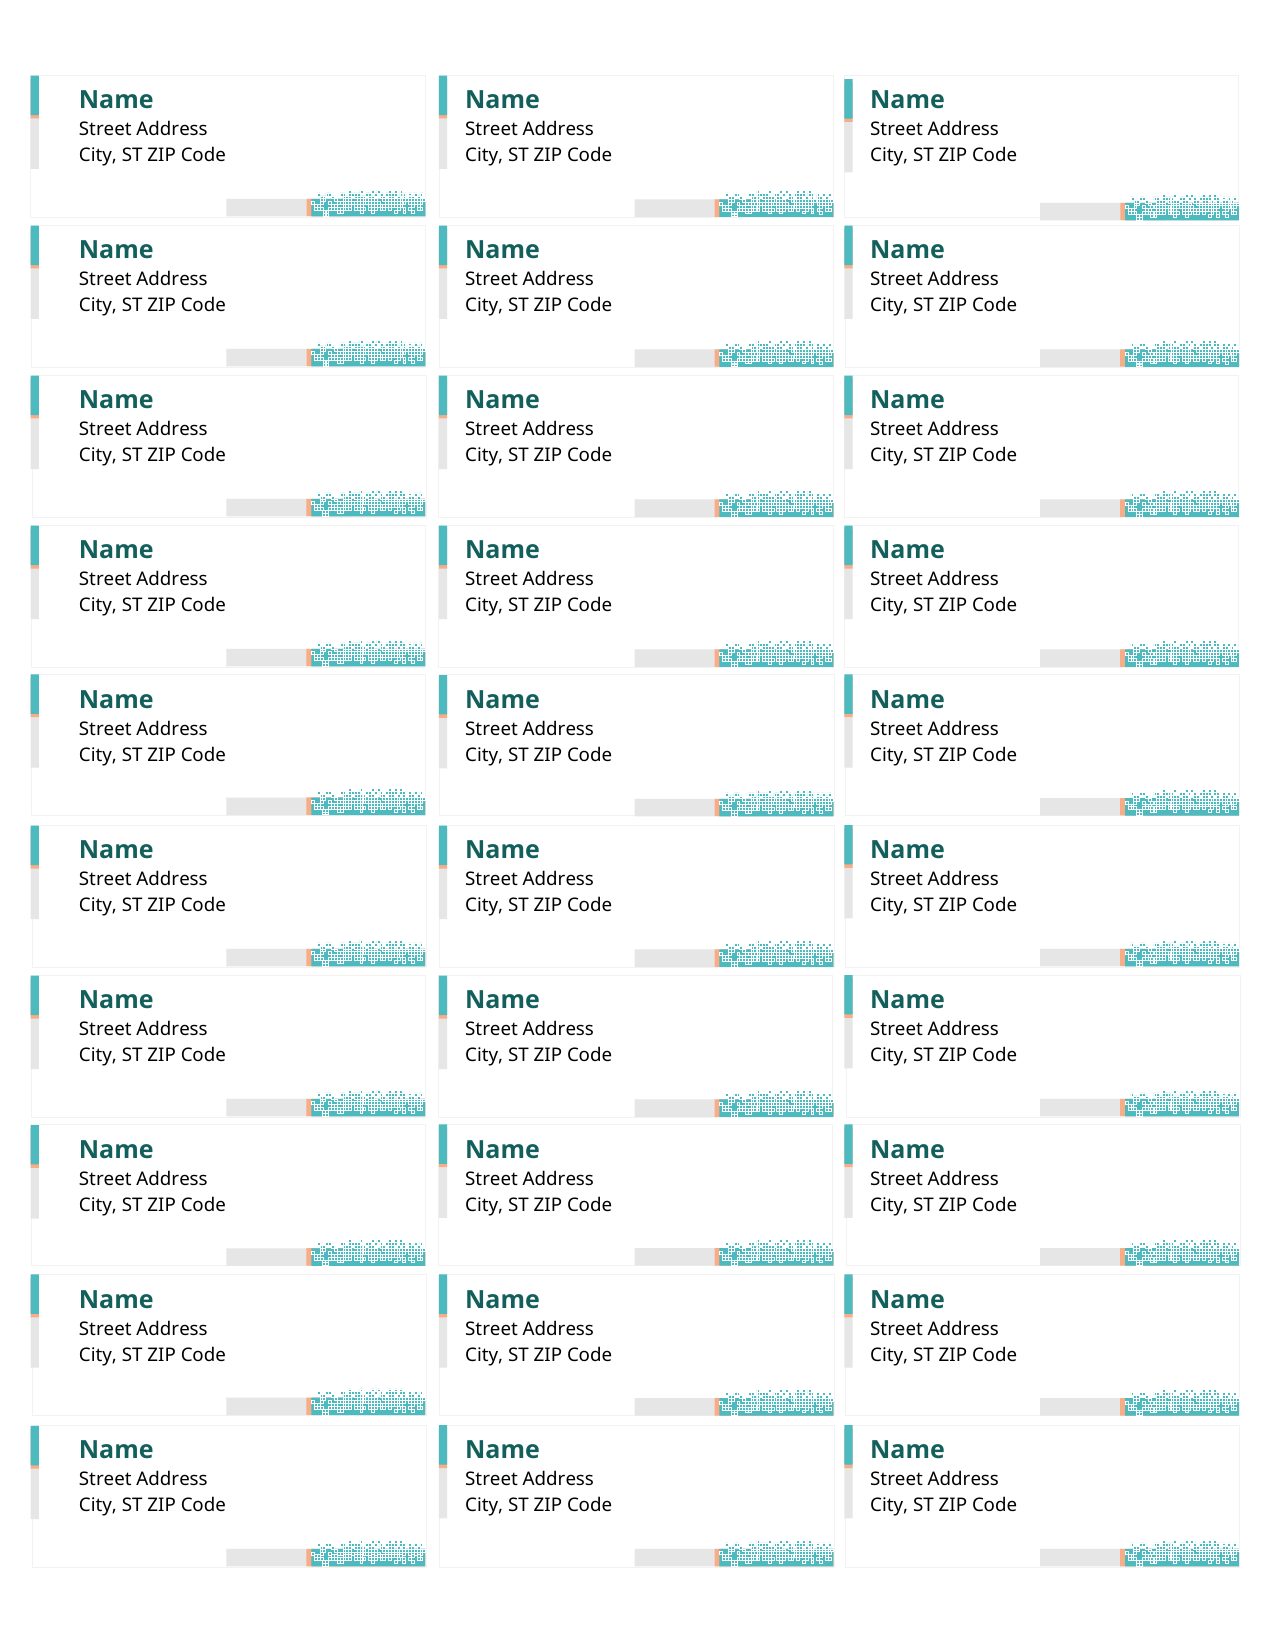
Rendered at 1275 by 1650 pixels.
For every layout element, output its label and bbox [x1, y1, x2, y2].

table_cell [420, 1252, 465, 1402]
table_cell [465, 952, 825, 1102]
table_cell [60, 802, 420, 952]
table_cell [825, 952, 870, 1102]
table_cell [870, 802, 1230, 952]
table_cell [420, 802, 465, 952]
table_header [870, 52, 1230, 202]
table_cell [870, 1252, 1230, 1402]
table_cell [420, 352, 465, 502]
table_cell [60, 1102, 420, 1252]
table_header [60, 52, 420, 202]
table_cell [420, 202, 465, 352]
table_cell [825, 1102, 870, 1252]
table_cell [870, 952, 1230, 1102]
table_cell [870, 202, 1230, 352]
table_cell [870, 1102, 1230, 1252]
table_cell [60, 202, 420, 352]
table_cell [870, 1402, 1230, 1552]
table_cell [60, 1252, 420, 1402]
table_header [465, 52, 825, 202]
table_cell [60, 502, 420, 652]
table_cell [420, 502, 465, 652]
table_cell [420, 1402, 465, 1552]
table_header [420, 52, 465, 202]
table_cell [60, 952, 420, 1102]
table_cell [60, 652, 420, 802]
table_cell [825, 202, 870, 352]
table_cell [465, 1252, 825, 1402]
table_cell [870, 502, 1230, 652]
table_cell [465, 1402, 825, 1552]
table_cell [420, 952, 465, 1102]
table_cell [465, 802, 825, 952]
table_cell [870, 352, 1230, 502]
table_cell [60, 352, 420, 502]
table_header [825, 52, 870, 202]
table_cell [825, 352, 870, 502]
table_cell [870, 652, 1230, 802]
table_cell [825, 1402, 870, 1552]
table_cell [420, 652, 465, 802]
table_cell [825, 502, 870, 652]
table_cell [465, 352, 825, 502]
table_cell [825, 1252, 870, 1402]
table_cell [420, 1102, 465, 1252]
table_cell [825, 802, 870, 952]
table_cell [465, 1102, 825, 1252]
table_cell [465, 502, 825, 652]
table_cell [465, 652, 825, 802]
table_cell [825, 652, 870, 802]
table_cell [60, 1402, 420, 1552]
table_cell [465, 202, 825, 352]
